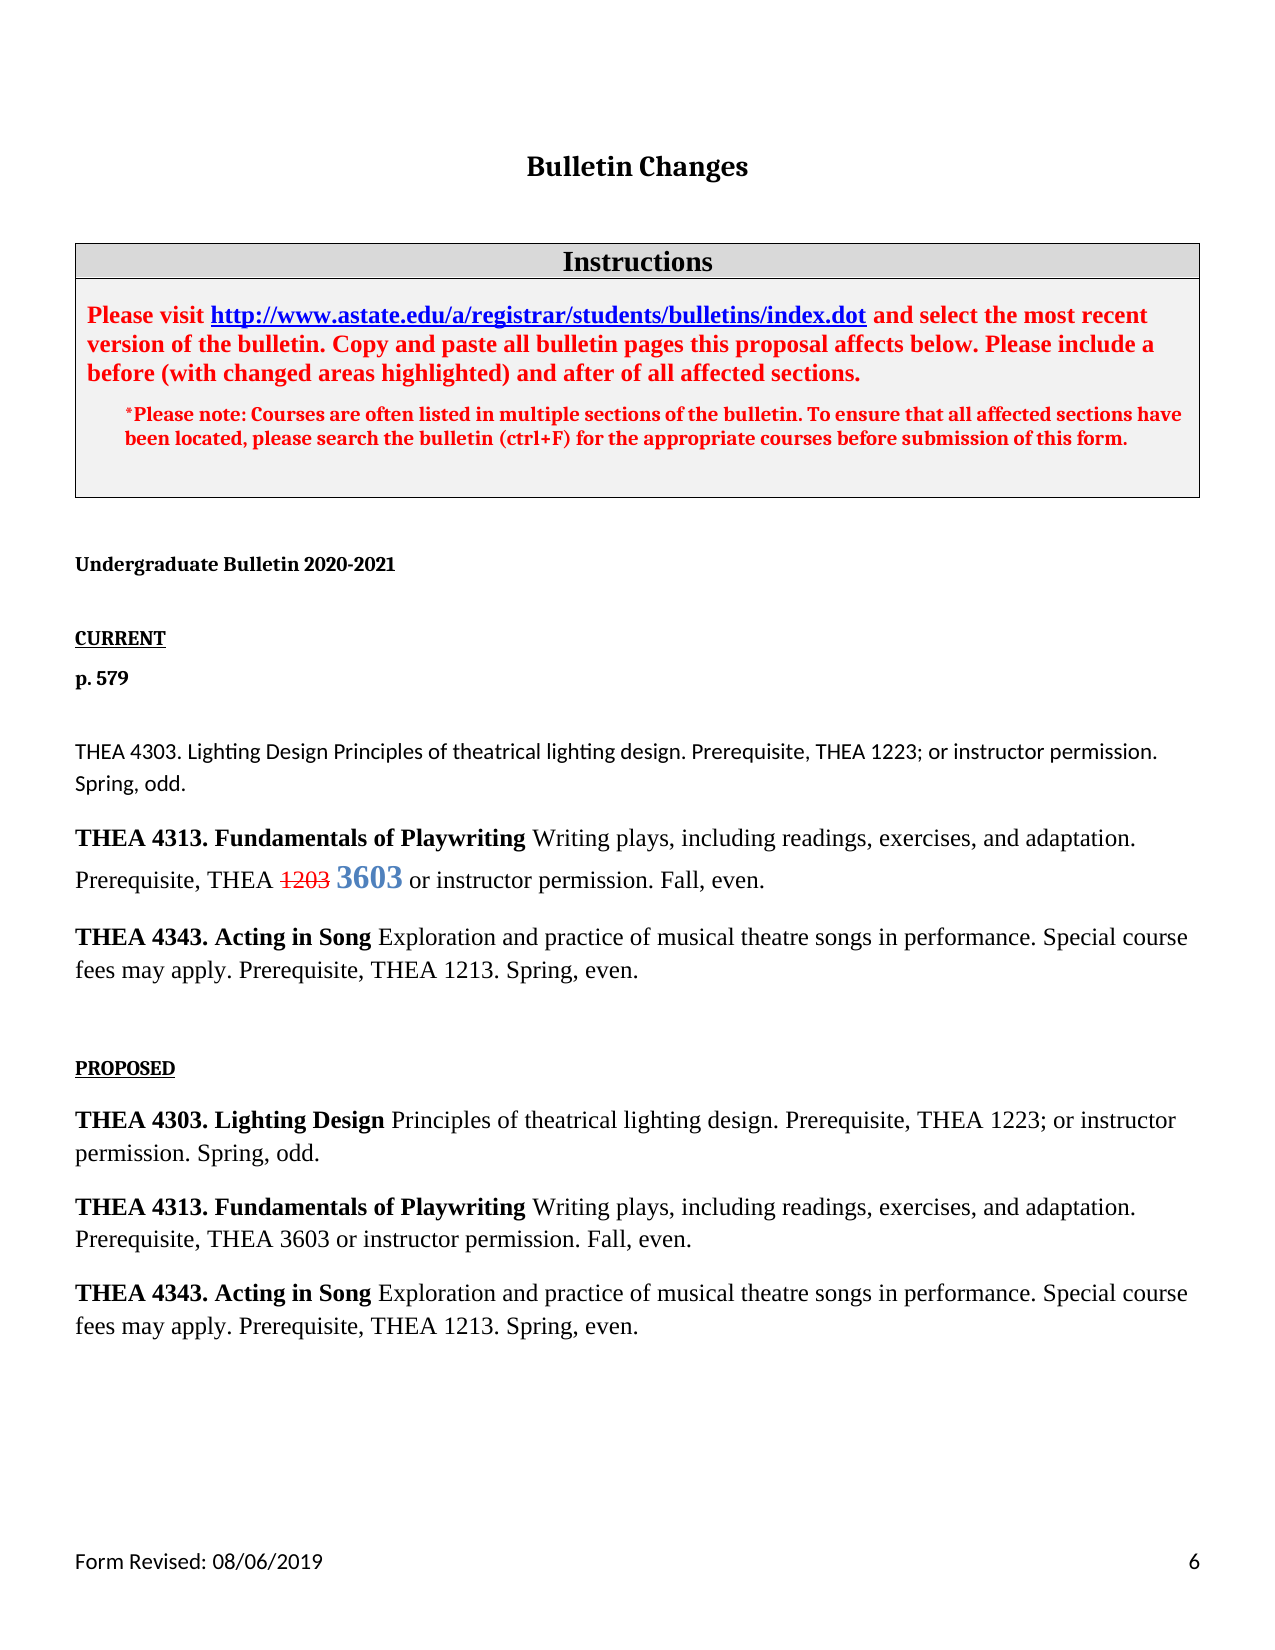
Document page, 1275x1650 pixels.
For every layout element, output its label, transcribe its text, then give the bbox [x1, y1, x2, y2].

text THEA 4343. Acting in Song Exploration and practice of musical theatre songs in performance. Special course fees may apply. Prerequisite, THEA 1213. Spring, even. [75, 1278, 1200, 1340]
text Undergraduate Bulletin 2020-2021 [75, 552, 1200, 577]
text THEA 4313. Fundamentals of Playwriting Writing plays, including readings, exercises, and adaptation. Prerequisite, THEA 3603 or instructor permission. Fall, even. [75, 1192, 1200, 1253]
text THEA 4303. Lighting Design Principles of theatrical lighting design. Prerequisite, THEA 1223; or instructor permission. Spring, odd. [75, 1105, 1200, 1166]
table_cell Please visit http://www.astate.edu/a/registrar/students/bulletins/index.dot and select the most recent version of the bulletin. Copy and paste all bulletin pages this proposal affects below. Please include a before (with changed areas highlighted) and after of all affected sections. *Please note: Courses are often listed in multiple sections of the bulletin. To ensure that all affected sections have been located, please search the bulletin (ctrl+F) for the appropriate courses before submission of this form. [76, 279, 1199, 497]
table_header Instructions [76, 244, 1199, 277]
text PROPOSED [75, 1057, 1200, 1081]
text p. 579 [75, 657, 1192, 690]
text Bulletin Changes [75, 150, 1200, 183]
text CURRENT [75, 626, 1200, 651]
